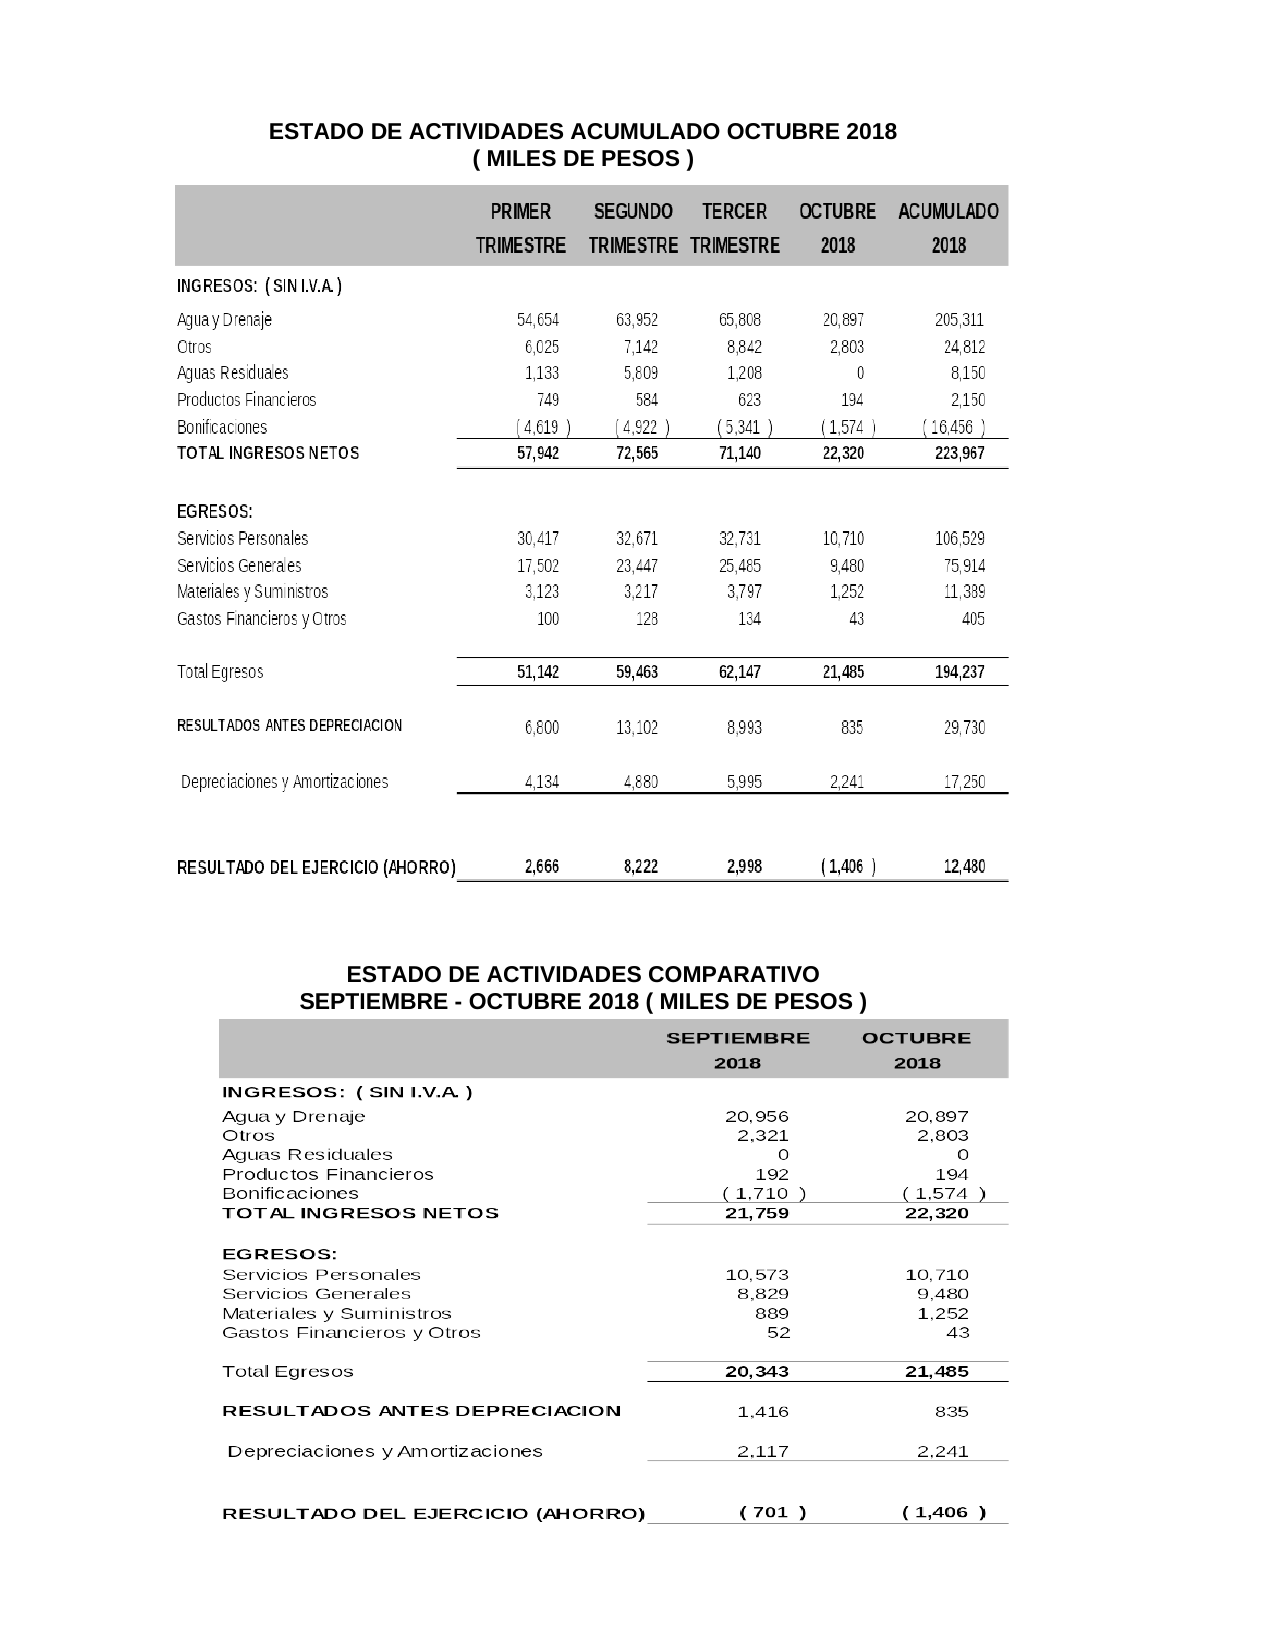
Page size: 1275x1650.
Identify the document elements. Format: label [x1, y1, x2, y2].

table_cell [148, 118, 1018, 1517]
